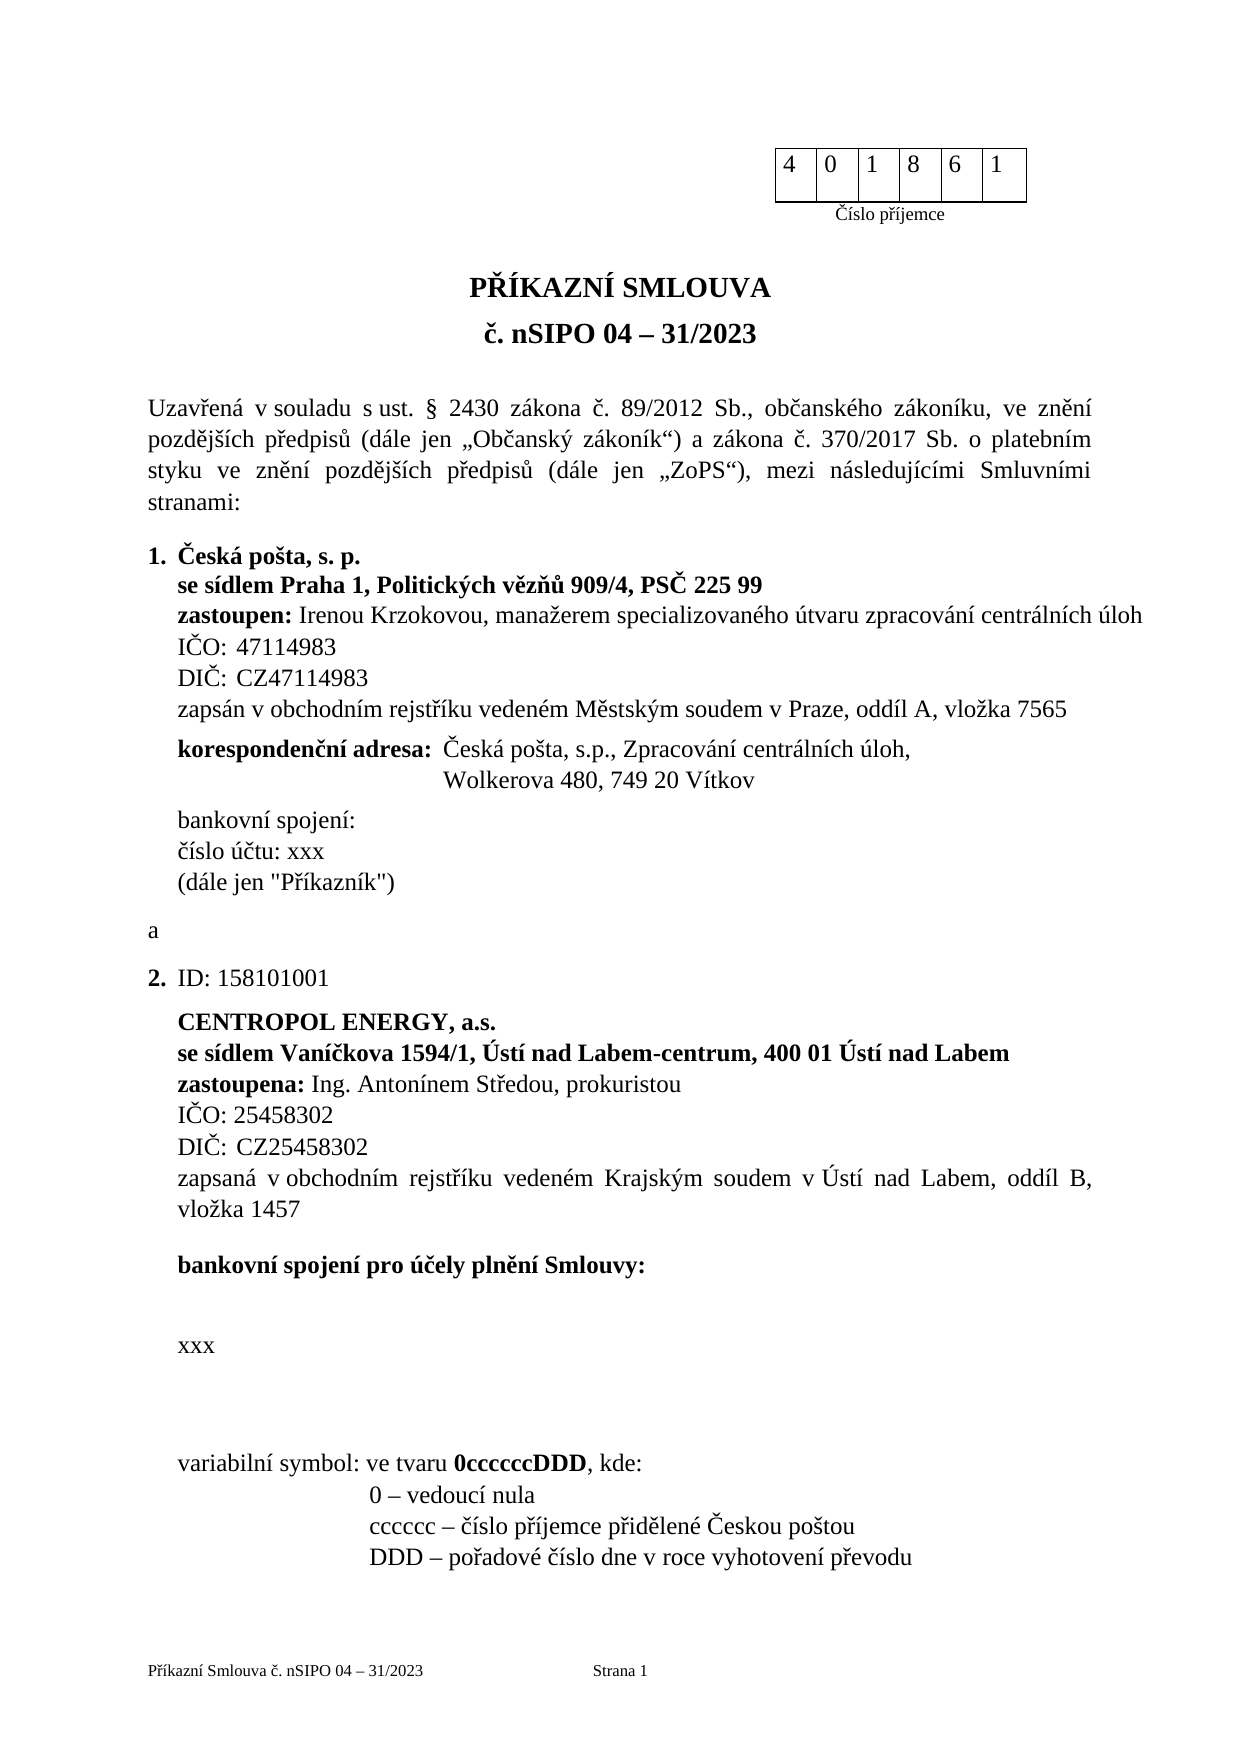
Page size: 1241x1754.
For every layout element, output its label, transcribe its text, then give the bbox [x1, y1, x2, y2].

table_header 1 [983, 149, 1026, 201]
text Wolkerova 480, 749 20 Vítkov [148, 763, 1093, 795]
text zastoupen: Irenou Krzokovou, manažerem specializovaného útvaru zpracování centrálních úloh [177, 599, 1152, 630]
text Číslo příjemce [148, 202, 945, 224]
text zapsán v obchodním rejstříku vedeném Městským soudem v Praze, oddíl A, vložka 7565 [177, 693, 1093, 724]
title PŘÍKAZNÍ Smlouva [148, 271, 1093, 304]
text 2. ID: 158101001 [148, 961, 1093, 993]
text xxx [177, 1328, 1093, 1359]
table_header 1 [859, 149, 899, 201]
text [177, 1478, 1093, 1572]
text zapsaná v obchodním rejstříku vedeném Krajským soudem v Ústí nad Labem, oddíl B, vložka 1457 [177, 1161, 1093, 1224]
text CENTROPOL ENERGY, a.s. [177, 1005, 1093, 1036]
text bankovní spojení pro účely plnění Smlouvy: [177, 1249, 1093, 1280]
text DIČ: CZ25458302 [177, 1130, 1093, 1161]
text variabilní symbol: ve tvaru 0ccccccDDD, kde: [177, 1447, 1093, 1478]
table_header 0 [817, 149, 858, 201]
text Uzavřená v souladu s ust. § 2430 zákona č. 89/2012 Sb., občanského zákoníku, ve znění pozdějších předpisů (dále jen „Občanský zákoník“) a zákona č. 370/2017 Sb. o platebním styku ve znění pozdějších předpisů (dále jen „ZoPS“), mezi následujícími Smluvními stranami: [148, 391, 1093, 516]
text IČO: 25458302 [177, 1099, 1093, 1130]
text korespondenční adresa: Česká pošta, s.p., Zpracování centrálních úloh, [177, 732, 1122, 763]
text se sídlem Praha 1, Politických vězňů 909/4, PSČ 225 99 [177, 570, 974, 599]
text (dále jen "Příkazník") [177, 866, 1093, 897]
text č. nSIPO 04 – 31/2023 [148, 317, 1093, 350]
table_header 8 [900, 149, 941, 201]
table_header 6 [942, 149, 982, 201]
text se sídlem Vaníčkova 1594/1, Ústí nad Labem-centrum, 400 01 Ústí nad Labem [177, 1036, 1093, 1068]
text bankovní spojení: [177, 803, 1093, 834]
text IČO: 47114983 [177, 630, 1093, 661]
text DIČ: CZ47114983 [177, 661, 1093, 693]
text 1. Česká pošta, s. p. [148, 541, 974, 570]
text zastoupena: Ing. Antonínem Středou, prokuristou [177, 1068, 1093, 1099]
text číslo účtu: xxx [177, 834, 1093, 866]
text a [148, 913, 1093, 945]
table_header 4 [776, 149, 816, 201]
